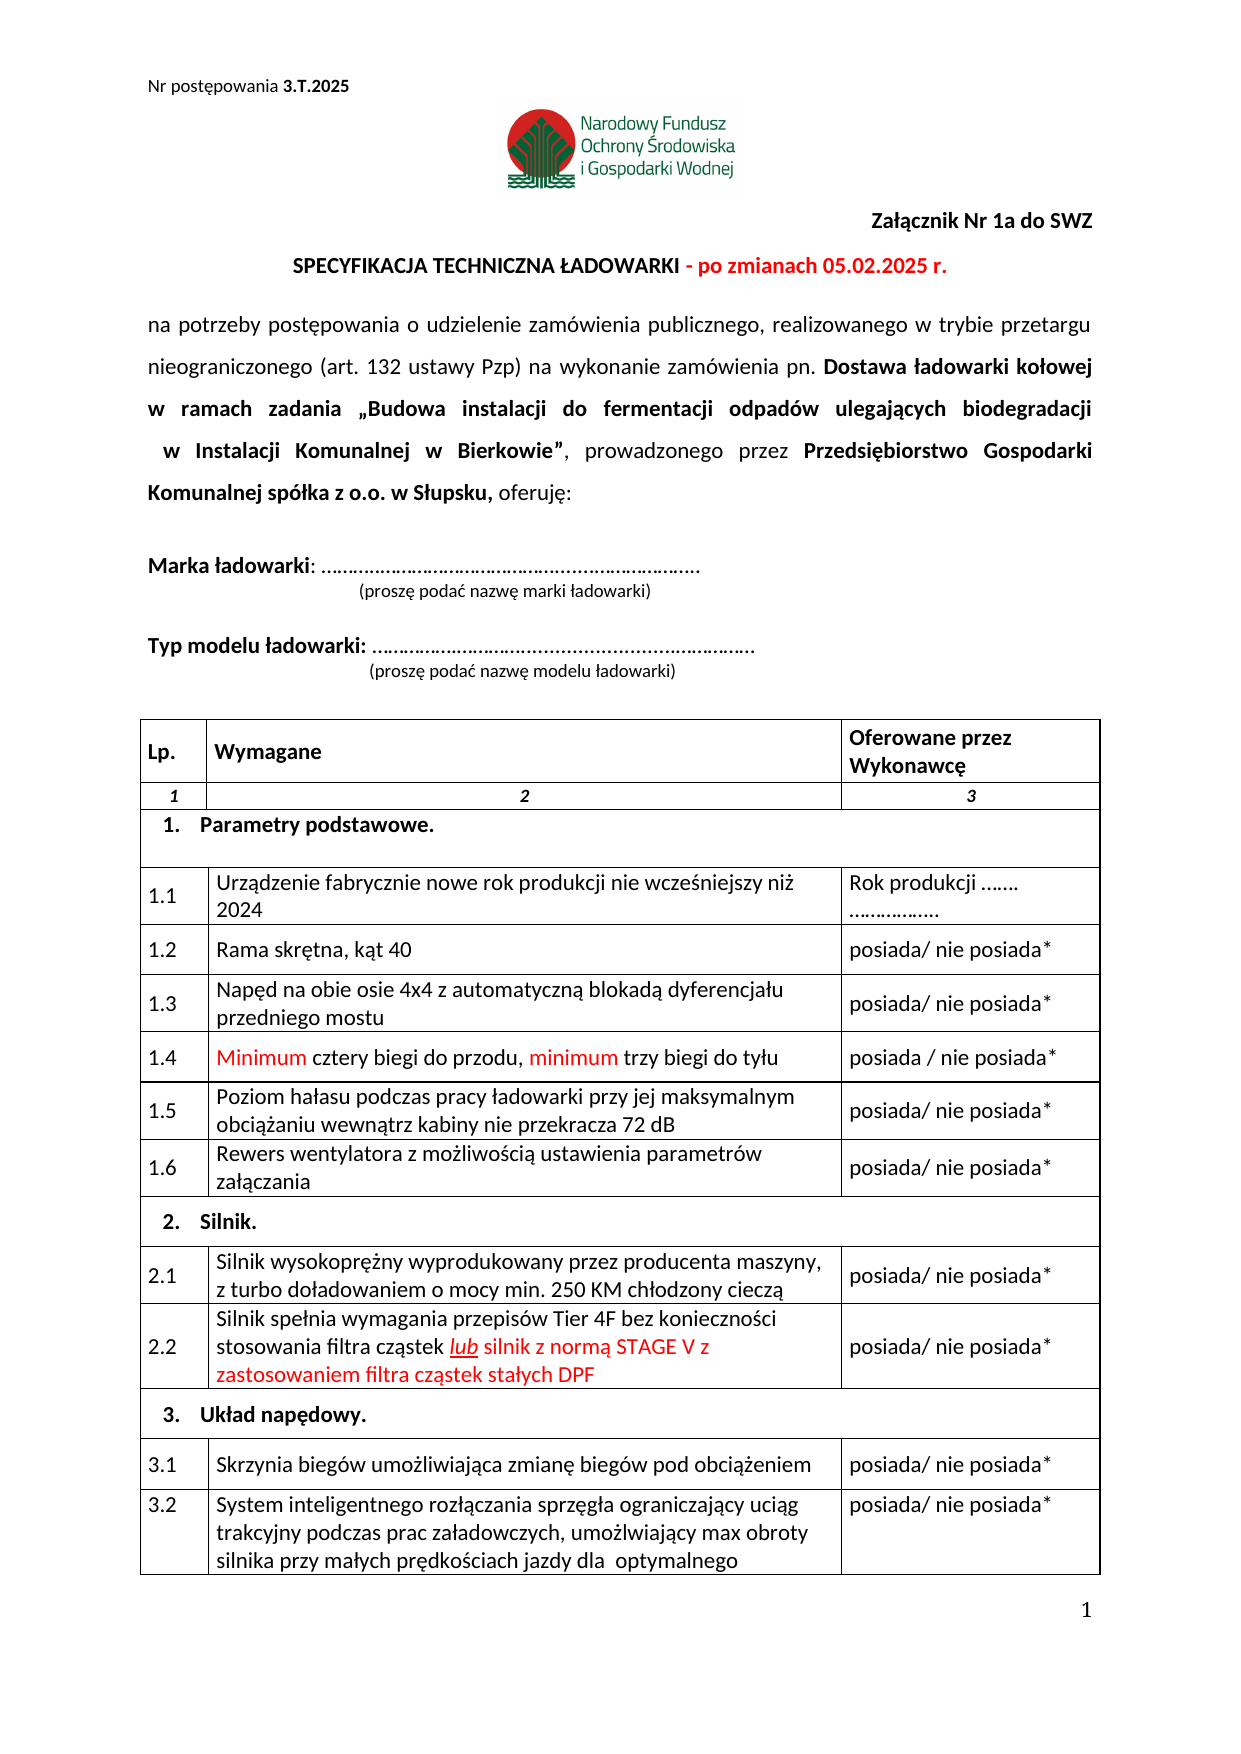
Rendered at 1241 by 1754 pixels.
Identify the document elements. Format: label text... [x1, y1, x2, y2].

table_cell posiada/ nie posiada* [842, 1247, 1099, 1303]
text (proszę podać nazwę marki ładowarki) [148, 579, 1092, 602]
table_cell 3.1 [141, 1439, 208, 1489]
table_cell Rok produkcji …….…………….. [842, 868, 1099, 924]
table_cell 1.1 [141, 868, 208, 924]
table_cell 1.3 [141, 975, 208, 1031]
table_cell Silnik spełnia wymagania przepisów Tier 4F bez konieczności stosowania filtra cząstek lub silnik z normą STAGE V z zastosowaniem filtra cząstek stałych DPF [209, 1304, 841, 1388]
table_header Oferowane przez Wykonawcę [842, 720, 1099, 782]
table_cell posiada/ nie posiada* [842, 1140, 1099, 1196]
table_cell posiada/ nie posiada* [842, 925, 1099, 974]
table_cell posiada/ nie posiada* [842, 1304, 1099, 1388]
table_cell 1.2 [141, 925, 208, 974]
table_cell Urządzenie fabrycznie nowe rok produkcji nie wcześniejszy niż 2024 [209, 868, 841, 924]
table_header Lp. [141, 720, 206, 782]
text Typ modelu ładowarki: …………….…………...........................…………… [148, 631, 1092, 659]
table_cell Skrzynia biegów umożliwiająca zmianę biegów pod obciążeniem [209, 1439, 841, 1489]
table_cell Poziom hałasu podczas pracy ładowarki przy jej maksymalnym obciążaniu wewnątrz kabiny nie przekracza 72 dB [209, 1083, 841, 1138]
table_cell Napęd na obie osie 4x4 z automatyczną blokadą dyferencjału przedniego mostu [209, 975, 841, 1031]
table_cell posiada/ nie posiada* [842, 1490, 1099, 1574]
table_cell 3 [842, 783, 1099, 809]
picture [493, 96, 748, 200]
text SPECYFIKACJA TECHNICZNA ŁADOWARKI - po zmianach 05.02.2025 r. [148, 251, 1092, 279]
table_cell Silnik wysokoprężny wyprodukowany przez producenta maszyny, z turbo doładowaniem o mocy min. 250 KM chłodzony cieczą [209, 1247, 841, 1303]
table_cell 1.4 [141, 1032, 208, 1081]
table_header Wymagane [207, 720, 841, 782]
text Załącznik Nr 1a do SWZ [148, 206, 1092, 234]
table_cell 2.2 [141, 1304, 208, 1388]
text (proszę podać nazwę modelu ładowarki) [148, 659, 1092, 682]
table_cell posiada / nie posiada* [842, 1032, 1099, 1081]
table_cell posiada/ nie posiada* [842, 975, 1099, 1031]
table_cell 1.6 [141, 1140, 208, 1196]
table_cell Układ napędowy. [141, 1389, 1099, 1438]
text Marka ładowarki: ………..…………………………….......……………….. [148, 551, 1092, 579]
table_cell 2.1 [141, 1247, 208, 1303]
table_cell 1 [141, 783, 206, 809]
text na potrzeby postępowania o udzielenie zamówienia publicznego, realizowanego w trybie przetargu nieograniczonego (art. 132 ustawy Pzp) na wykonanie zamówienia pn. Dostawa ładowarki kołowej w ramach zadania „Budowa instalacji do fermentacji odpadów ulegających biodegradacji w Instalacji Komunalnej w Bierkowie”, prowadzonego przez Przedsiębiorstwo Gospodarki Komunalnej spółka z o.o. w Słupsku, oferuję: [148, 310, 1092, 506]
table_cell Rewers wentylatora z możliwością ustawienia parametrów załączania [209, 1140, 841, 1196]
table_cell Rama skrętna, kąt 40 [209, 925, 841, 974]
table_cell posiada/ nie posiada* [842, 1083, 1099, 1138]
table_cell Minimum cztery biegi do przodu, minimum trzy biegi do tyłu [209, 1032, 841, 1081]
table_cell Parametry podstawowe. [141, 810, 1099, 867]
table_cell 2 [207, 783, 841, 809]
table_cell posiada/ nie posiada* [842, 1439, 1099, 1489]
table_cell 3.2 [141, 1490, 208, 1574]
table_cell Silnik. [141, 1197, 1099, 1246]
table_cell 1.5 [141, 1083, 208, 1138]
